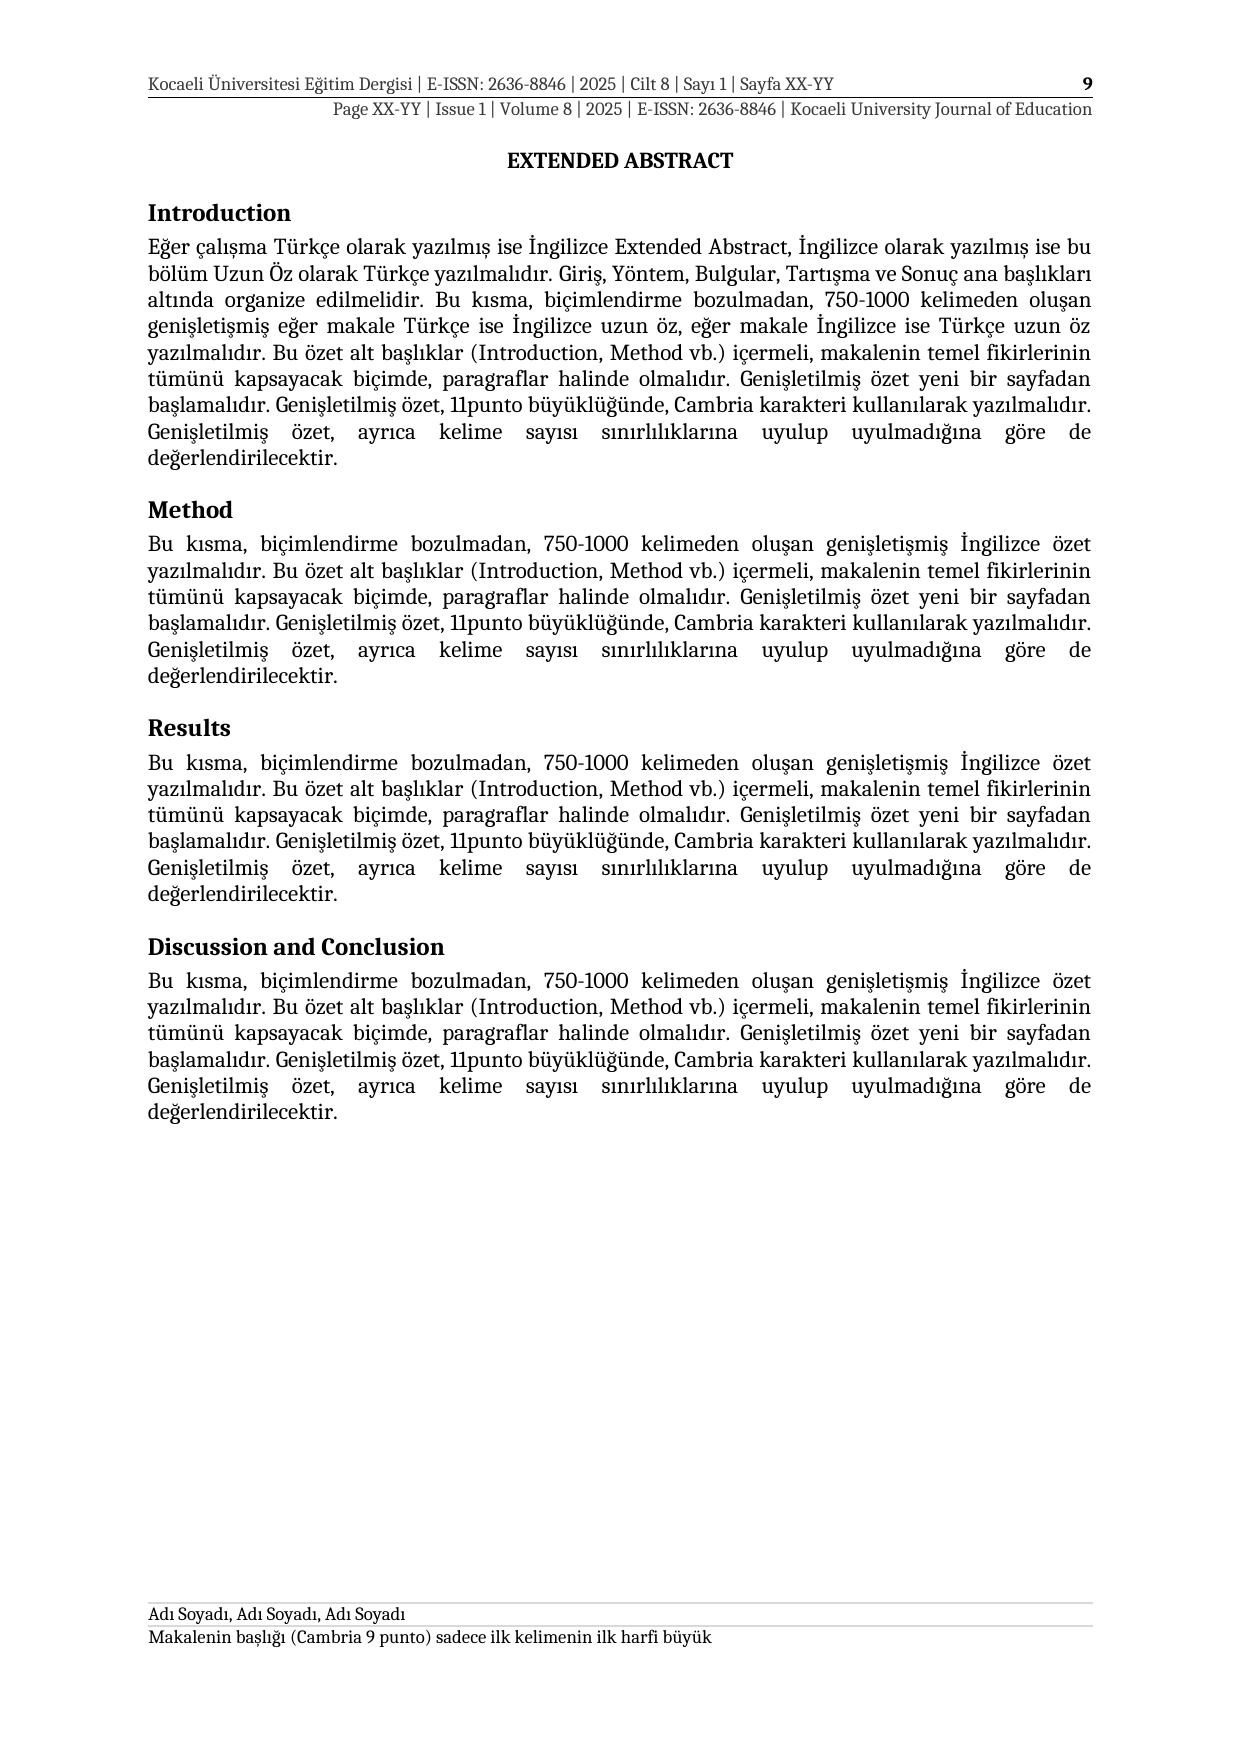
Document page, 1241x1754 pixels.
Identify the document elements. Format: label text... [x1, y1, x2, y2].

text Discussion and Conclusion [148, 932, 1093, 961]
text Results [148, 714, 1093, 743]
text Bu kısma, biçimlendirme bozulmadan, 750-1000 kelimeden oluşan genişletişmiş İngilizce özet yazılmalıdır. Bu özet alt başlıklar (Introduction, Method vb.) içermeli, makalenin temel fikirlerinin tümünü kapsayacak biçimde, paragraflar halinde olmalıdır. Genişletilmiş özet yeni bir sayfadan başlamalıdır. Genişletilmiş özet, 11punto büyüklüğünde, Cambria karakteri kullanılarak yazılmalıdır. Genişletilmiş özet, ayrıca kelime sayısı sınırlılıklarına uyulup uyulmadığına göre de değerlendirilecektir. [148, 967, 1093, 1126]
text Eğer çalışma Türkçe olarak yazılmış ise İngilizce Extended Abstract, İngilizce olarak yazılmış ise bu bölüm Uzun Öz olarak Türkçe yazılmalıdır. Giriş, Yöntem, Bulgular, Tartışma ve Sonuç ana başlıkları altında organize edilmelidir. Bu kısma, biçimlendirme bozulmadan, 750-1000 kelimeden oluşan genişletişmiş eğer makale Türkçe ise İngilizce uzun öz, eğer makale İngilizce ise Türkçe uzun öz yazılmalıdır. Bu özet alt başlıklar (Introduction, Method vb.) içermeli, makalenin temel fikirlerinin tümünü kapsayacak biçimde, paragraflar halinde olmalıdır. Genişletilmiş özet yeni bir sayfadan başlamalıdır. Genişletilmiş özet, 11punto büyüklüğünde, Cambria karakteri kullanılarak yazılmalıdır. Genişletilmiş özet, ayrıca kelime sayısı sınırlılıklarına uyulup uyulmadığına göre de değerlendirilecektir. [148, 234, 1093, 471]
text Method [148, 496, 1093, 525]
text EXTENDED ABSTRACT [148, 148, 1093, 174]
text Bu kısma, biçimlendirme bozulmadan, 750-1000 kelimeden oluşan genişletişmiş İngilizce özet yazılmalıdır. Bu özet alt başlıklar (Introduction, Method vb.) içermeli, makalenin temel fikirlerinin tümünü kapsayacak biçimde, paragraflar halinde olmalıdır. Genişletilmiş özet yeni bir sayfadan başlamalıdır. Genişletilmiş özet, 11punto büyüklüğünde, Cambria karakteri kullanılarak yazılmalıdır. Genişletilmiş özet, ayrıca kelime sayısı sınırlılıklarına uyulup uyulmadığına göre de değerlendirilecektir. [148, 749, 1093, 907]
text Bu kısma, biçimlendirme bozulmadan, 750-1000 kelimeden oluşan genişletişmiş İngilizce özet yazılmalıdır. Bu özet alt başlıklar (Introduction, Method vb.) içermeli, makalenin temel fikirlerinin tümünü kapsayacak biçimde, paragraflar halinde olmalıdır. Genişletilmiş özet yeni bir sayfadan başlamalıdır. Genişletilmiş özet, 11punto büyüklüğünde, Cambria karakteri kullanılarak yazılmalıdır. Genişletilmiş özet, ayrıca kelime sayısı sınırlılıklarına uyulup uyulmadığına göre de değerlendirilecektir. [148, 531, 1093, 689]
text Introduction [148, 199, 1093, 228]
